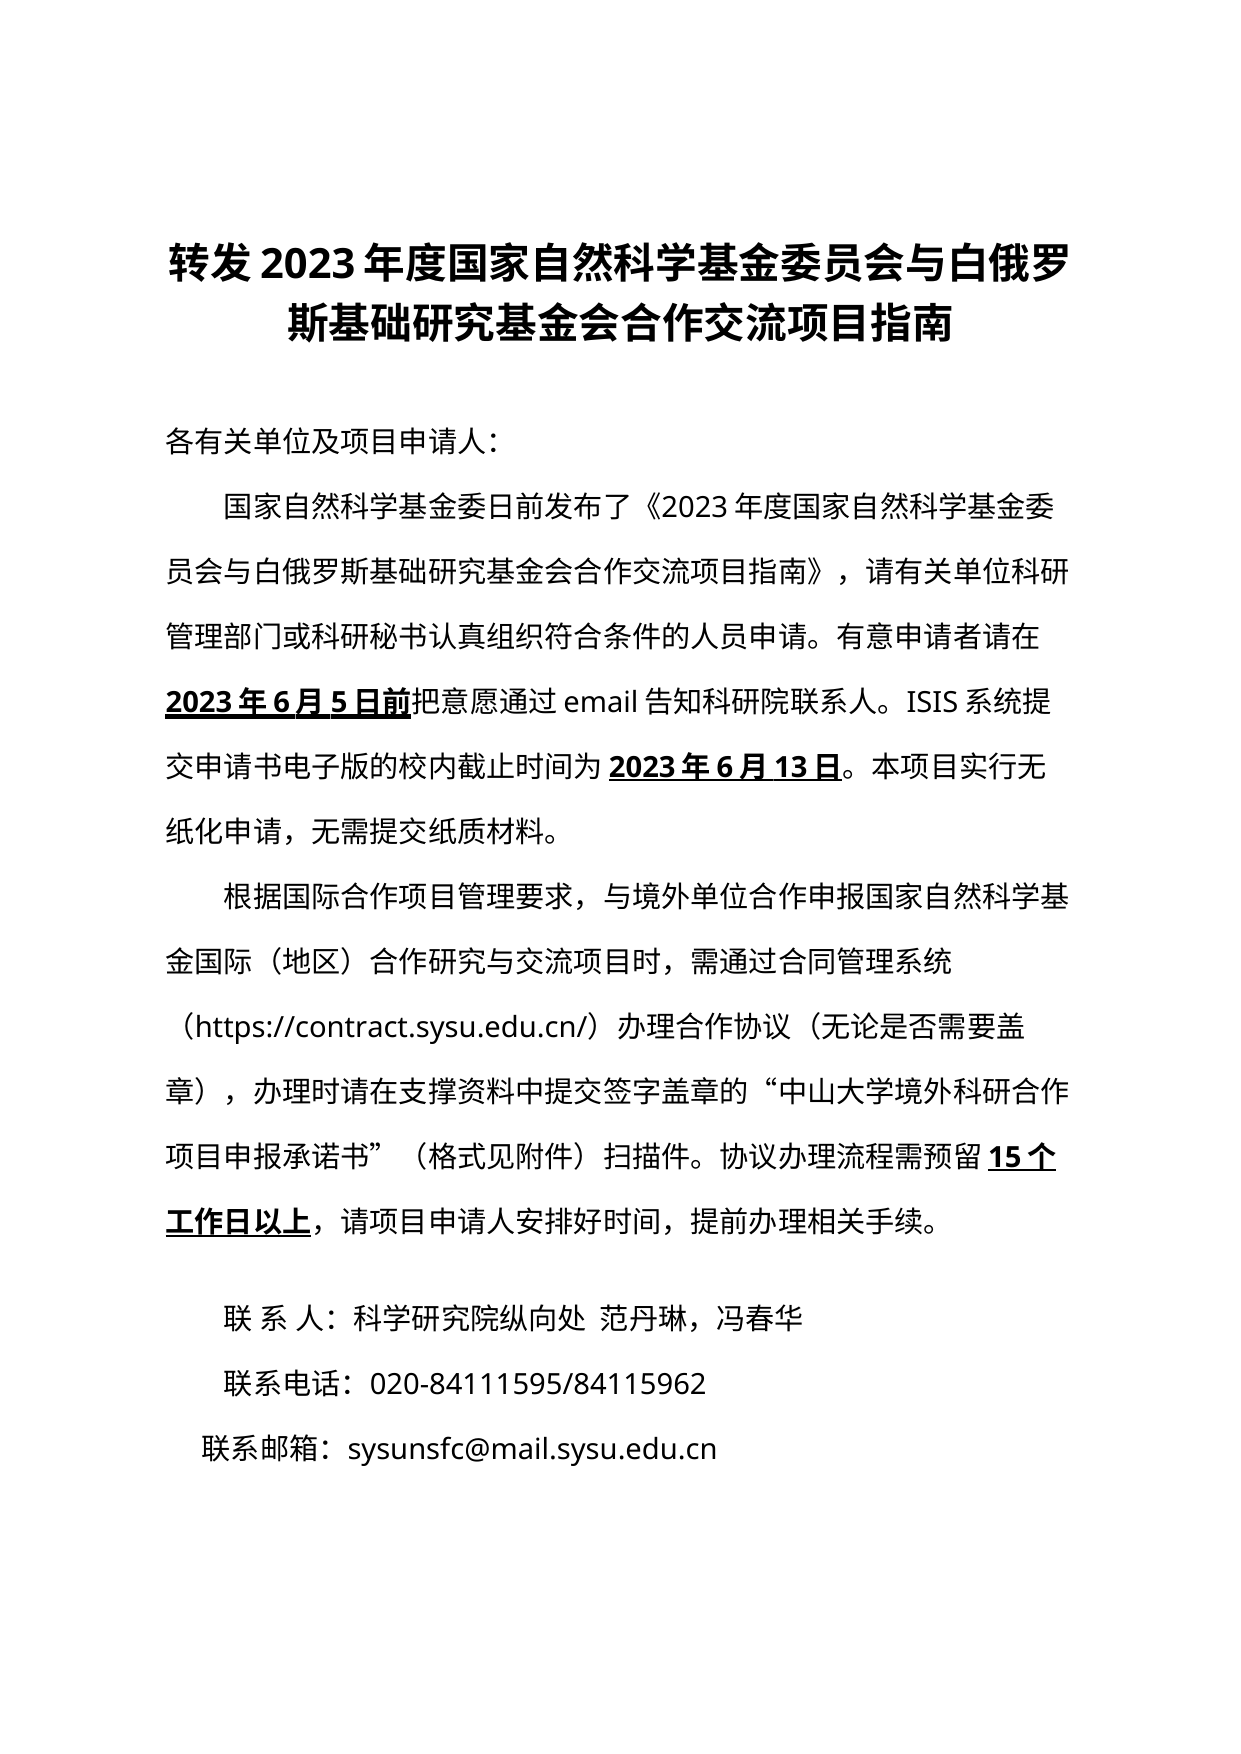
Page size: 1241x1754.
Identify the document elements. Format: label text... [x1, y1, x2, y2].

text 根据国际合作项目管理要求，与境外单位合作申报国家自然科学基金国际（地区）合作研究与交流项目时，需通过合同管理系统（https://contract.sysu.edu.cn/）办理合作协议（无论是否需要盖章），办理时请在支撑资料中提交签字盖章的“中山大学境外科研合作项目申报承诺书”（格式见附件）扫描件。协议办理流程需预留15个工作日以上，请项目申请人安排好时间，提前办理相关手续。 [165, 862, 1075, 1252]
text 联系邮箱：sysunsfc@mail.sysu.edu.cn [165, 1414, 1075, 1479]
text 联 系 人：科学研究院纵向处 范丹琳，冯春华 [165, 1284, 1075, 1349]
text 各有关单位及项目申请人： [165, 407, 1075, 472]
text 联系电话：020-84111595/84115962 [165, 1349, 1075, 1414]
text 国家自然科学基金委日前发布了《2023年度国家自然科学基金委员会与白俄罗斯基础研究基金会合作交流项目指南》，请有关单位科研管理部门或科研秘书认真组织符合条件的人员申请。有意申请者请在2023年6月5日前把意愿通过email告知科研院联系人。ISIS系统提交申请书电子版的校内截止时间为2023年6月13日。本项目实行无纸化申请，无需提交纸质材料。 [165, 472, 1075, 862]
text 转发2023年度国家自然科学基金委员会与白俄罗斯基础研究基金会合作交流项目指南 [165, 230, 1075, 351]
